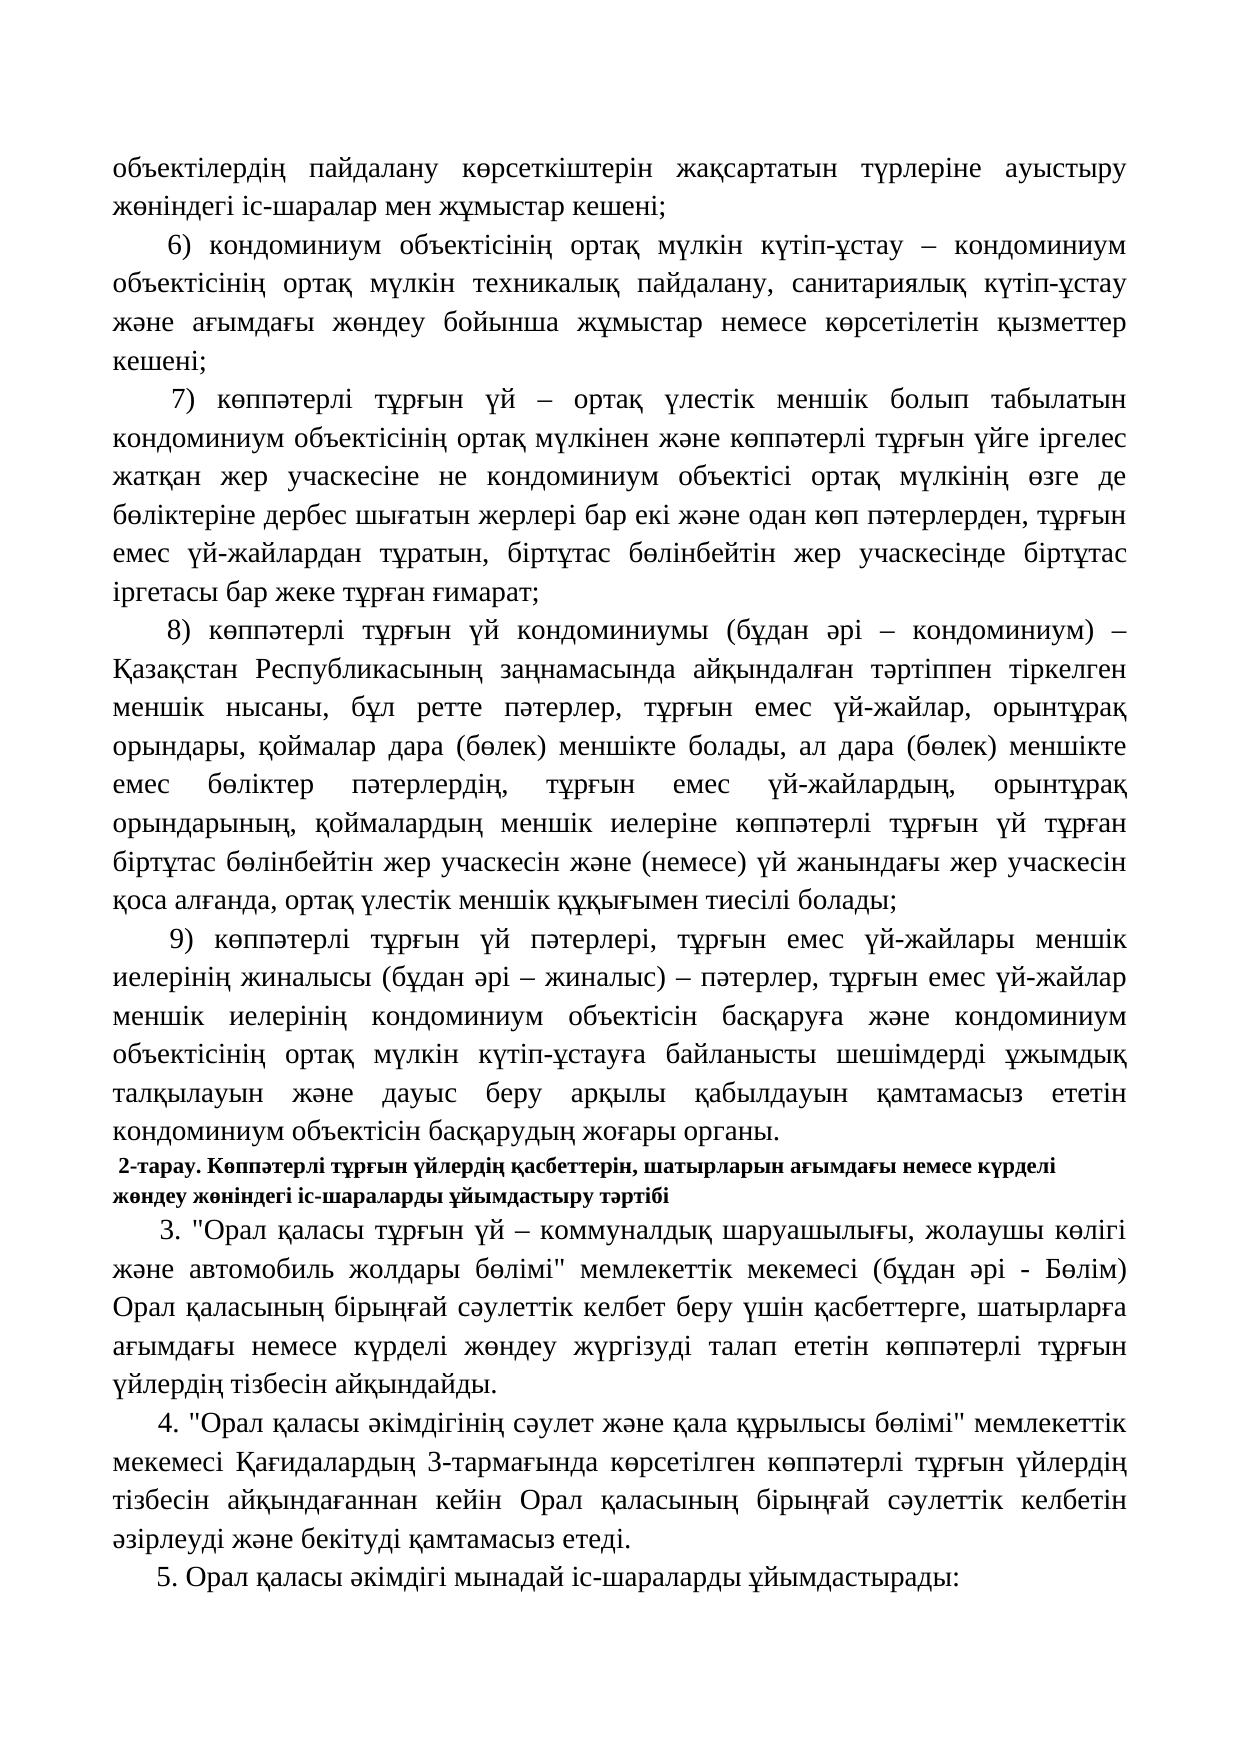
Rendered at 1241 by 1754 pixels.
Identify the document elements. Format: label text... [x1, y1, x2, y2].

text 5. Орал қаласы әкімдігі мынадай іс-шараларды ұйымдастырады: [112, 1559, 1128, 1593]
text 4. "Орал қаласы әкімдігінің сәулет және қала құрылысы бөлімі" мемлекеттік мекемесі Қағидалардың 3-тармағында көрсетілген көппәтерлі тұрғын үйлердің тізбесін айқындағаннан кейін Орал қаласының бірыңғай сәулеттік келбетін әзірлеуді және бекітуді қамтамасыз етеді. [112, 1405, 1128, 1554]
text 7) көппәтерлі тұрғын үй – ортақ үлестік меншік болып табылатын кондоминиум объектісінің ортақ мүлкінен және көппәтерлі тұрғын үйге іргелес жатқан жер учаскесіне не кондоминиум объектісі ортақ мүлкінің өзге де бөліктеріне дербес шығатын жерлері бар екі және одан көп пәтерлерден, тұрғын емес үй-жайлардан тұратын, біртұтас бөлінбейтін жер учаскесінде біртұтас іргетасы бар жеке тұрған ғимарат; [112, 381, 1128, 607]
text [112, 150, 1128, 222]
text 8) көппәтерлі тұрғын үй кондоминиумы (бұдан әрі – кондоминиум) – Қазақстан Республикасының заңнамасында айқындалған тәртіппен тіркелген меншік нысаны, бұл ретте пәтерлер, тұрғын емес үй-жайлар, орынтұрақ орындары, қоймалар дара (бөлек) меншікте болады, ал дара (бөлек) меншікте емес бөліктер пәтерлердің, тұрғын емес үй-жайлардың, орынтұрақ орындарының, қоймалардың меншік иелеріне көппәтерлі тұрғын үй тұрған біртұтас бөлінбейтін жер учаскесін және (немесе) үй жанындағы жер учаскесін қоса алғанда, ортақ үлестік меншік құқығымен тиесілі болады; [112, 612, 1128, 916]
text 3. "Орал қаласы тұрғын үй – коммуналдық шаруашылығы, жолаушы көлігі және автомобиль жолдары бөлімі" мемлекеттік мекемесі (бұдан әрі - Бөлім) Орал қаласының бірыңғай сәулеттік келбет беру үшін қасбеттерге, шатырларға ағымдағы немесе күрделі жөндеу жүргізуді талап ететін көппәтерлі тұрғын үйлердің тізбесін айқындайды. [112, 1212, 1128, 1400]
text 2-тарау. Көппәтерлі тұрғын үйлердің қасбеттерін, шатырларын ағымдағы немесе күрделі жөндеу жөніндегі іс-шараларды ұйымдастыру тәртібі [112, 1152, 1128, 1209]
text 6) кондоминиум объектісінің ортақ мүлкін күтіп-ұстау – кондоминиум объектісінің ортақ мүлкін техникалық пайдалану, санитариялық күтіп-ұстау және ағымдағы жөндеу бойынша жұмыстар немесе көрсетілетін қызметтер кешені; [112, 227, 1128, 376]
text 9) көппәтерлі тұрғын үй пәтерлері, тұрғын емес үй-жайлары меншік иелерінің жиналысы (бұдан әрі – жиналыс) – пәтерлер, тұрғын емес үй-жайлар меншік иелерінің кондоминиум объектісін басқаруға және кондоминиум объектісінің ортақ мүлкін күтіп-ұстауға байланысты шешімдерді ұжымдық талқылауын және дауыс беру арқылы қабылдауын қамтамасыз ететін кондоминиум объектісін басқарудың жоғары органы. [112, 921, 1128, 1147]
